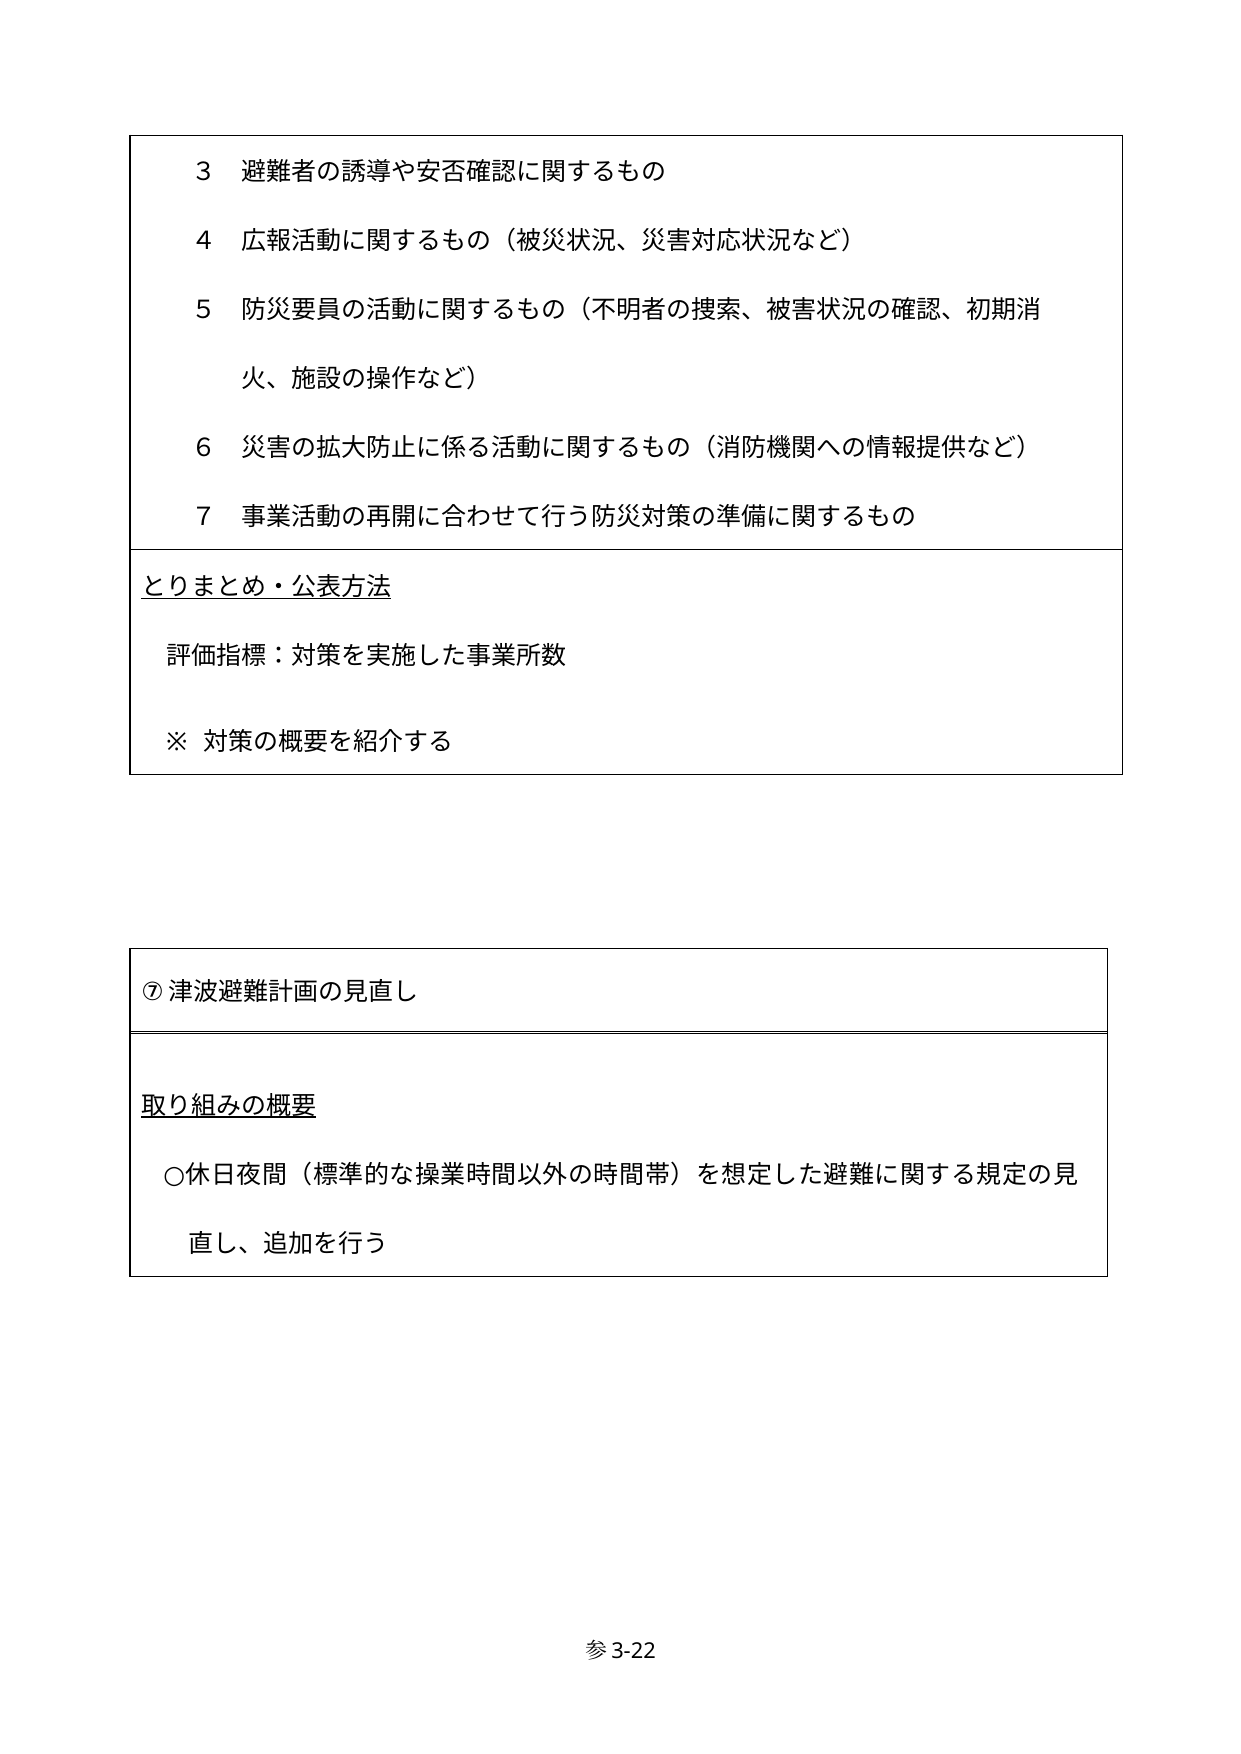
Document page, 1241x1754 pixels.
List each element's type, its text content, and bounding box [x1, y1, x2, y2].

table_cell 取り組みの概要 ○休日夜間（標準的な操業時間以外の時間帯）を想定した避難に関する規定の見直し、追加を行う [131, 1034, 1107, 1276]
table_cell とりまとめ・公表方法 評価指標：対策を実施した事業所数 対策の概要を紹介する [131, 550, 1122, 774]
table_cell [131, 136, 1122, 549]
table_header ⑦津波避難計画の見直し [131, 949, 1107, 1031]
